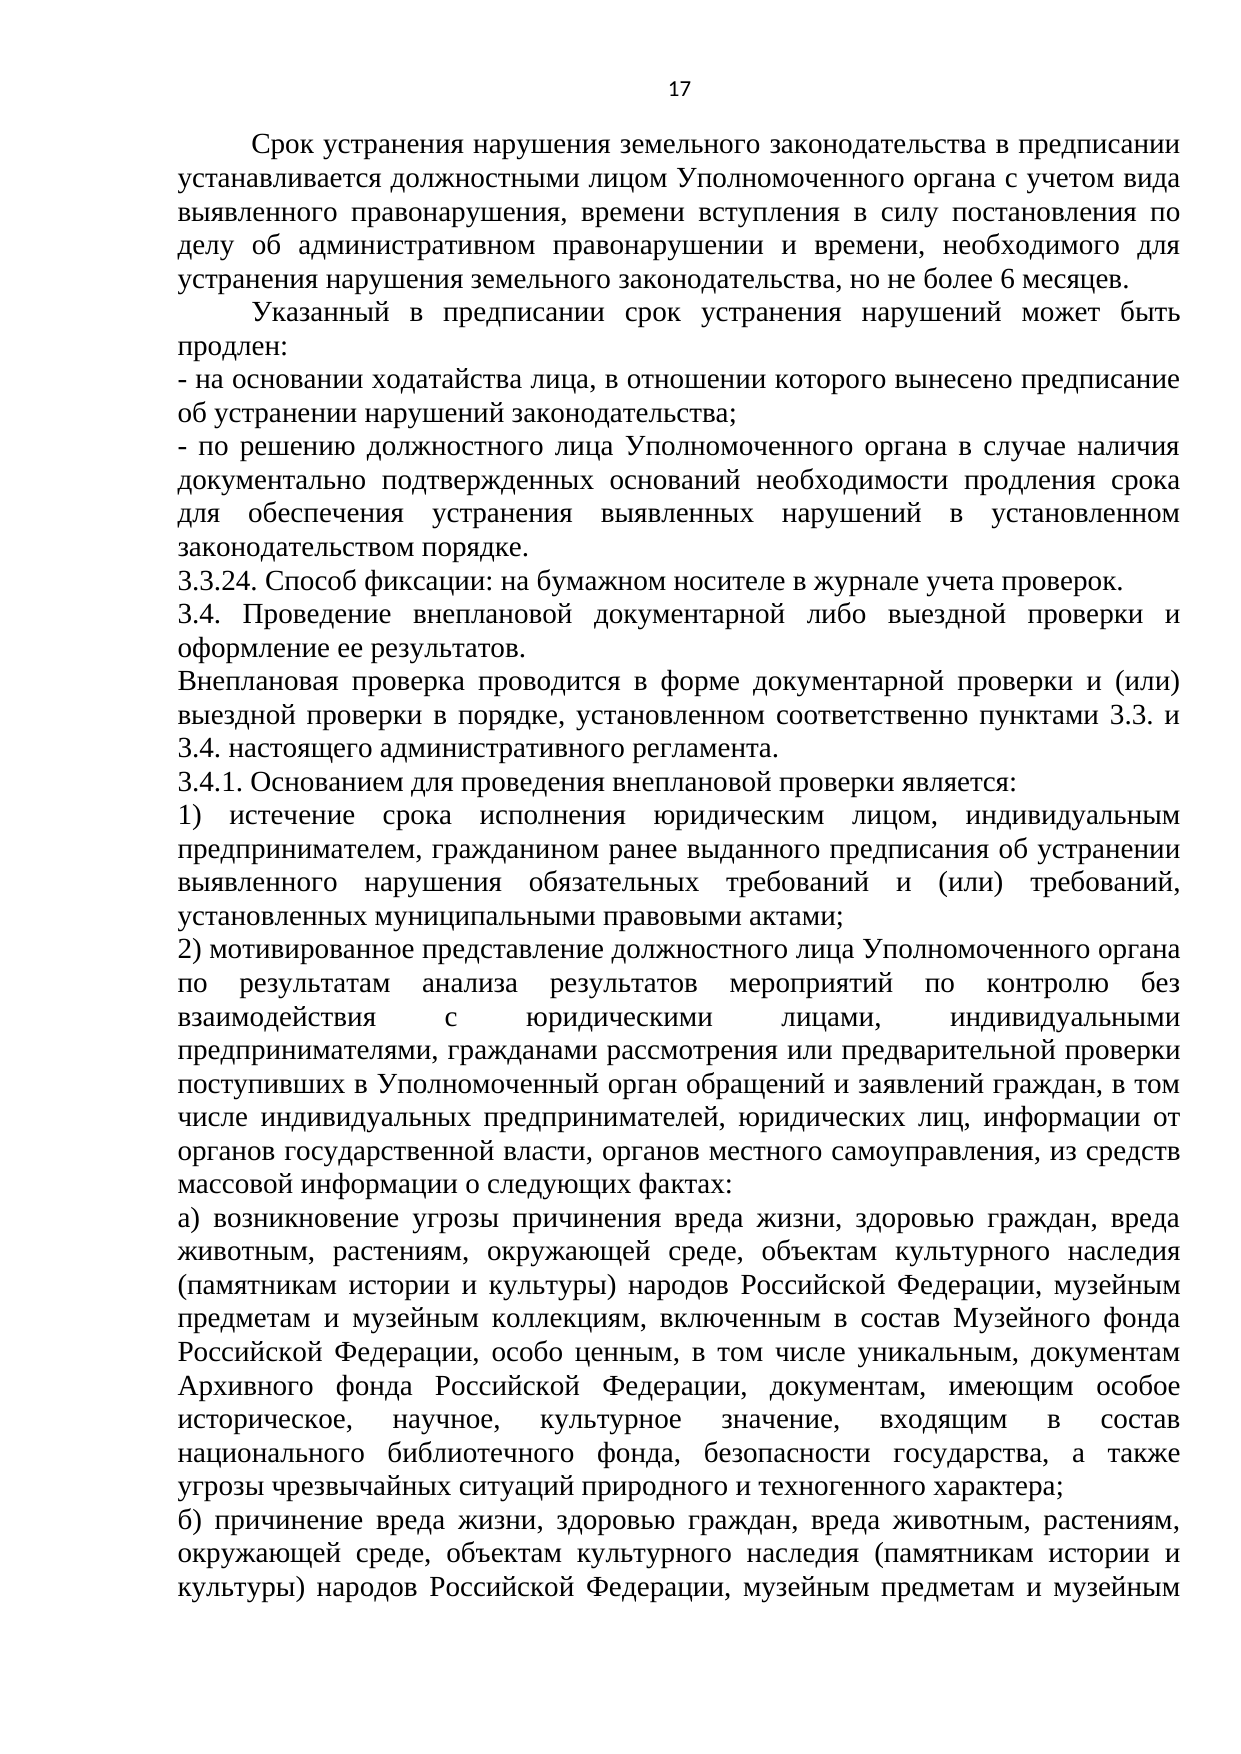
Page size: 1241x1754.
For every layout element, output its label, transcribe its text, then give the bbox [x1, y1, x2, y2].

text 2) мотивированное представление должностного лица Уполномоченного органа по результатам анализа результатов мероприятий по контролю без взаимодействия с юридическими лицами, индивидуальными предпринимателями, гражданами рассмотрения или предварительной проверки поступивших в Уполномоченный орган обращений и заявлений граждан, в том числе индивидуальных предпринимателей, юридических лиц, информации от органов государственной власти, органов местного самоуправления, из средств массовой информации о следующих фактах: [177, 932, 1181, 1200]
text 3.4.1. Основанием для проведения внеплановой проверки является: [177, 764, 1181, 797]
text Внеплановая проверка проводится в форме документарной проверки и (или) выездной проверки в порядке, установленном соответственно пунктами 3.3. и 3.4. настоящего административного регламента. [177, 663, 1181, 764]
text 1) истечение срока исполнения юридическим лицом, индивидуальным предпринимателем, гражданином ранее выданного предписания об устранении выявленного нарушения обязательных требований и (или) требований, установленных муниципальными правовыми актами; [177, 797, 1181, 932]
text Срок устранения нарушения земельного законодательства в предписании устанавливается должностными лицом Уполномоченного органа с учетом вида выявленного правонарушения, времени вступления в силу постановления по делу об административном правонарушении и времени, необходимого для устранения нарушения земельного законодательства, но не более 6 месяцев. [177, 127, 1181, 294]
text 3.4. Проведение внеплановой документарной либо выездной проверки и оформление ее результатов. [177, 596, 1181, 663]
text Указанный в предписании срок устранения нарушений может быть продлен: [177, 294, 1181, 361]
text 3.3.24. Способ фиксации: на бумажном носителе в журнале учета проверок. [177, 563, 1181, 596]
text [177, 1502, 1181, 1602]
text - на основании ходатайства лица, в отношении которого вынесено предписание об устранении нарушений законодательства; [177, 361, 1181, 428]
text а) возникновение угрозы причинения вреда жизни, здоровью граждан, вреда животным, растениям, окружающей среде, объектам культурного наследия (памятникам истории и культуры) народов Российской Федерации, музейным предметам и музейным коллекциям, включенным в состав Музейного фонда Российской Федерации, особо ценным, в том числе уникальным, документам Архивного фонда Российской Федерации, документам, имеющим особое историческое, научное, культурное значение, входящим в состав национального библиотечного фонда, безопасности государства, а также угрозы чрезвычайных ситуаций природного и техногенного характера; [177, 1200, 1181, 1502]
text - по решению должностного лица Уполномоченного органа в случае наличия документально подтвержденных оснований необходимости продления срока для обеспечения устранения выявленных нарушений в установленном законодательством порядке. [177, 428, 1181, 563]
